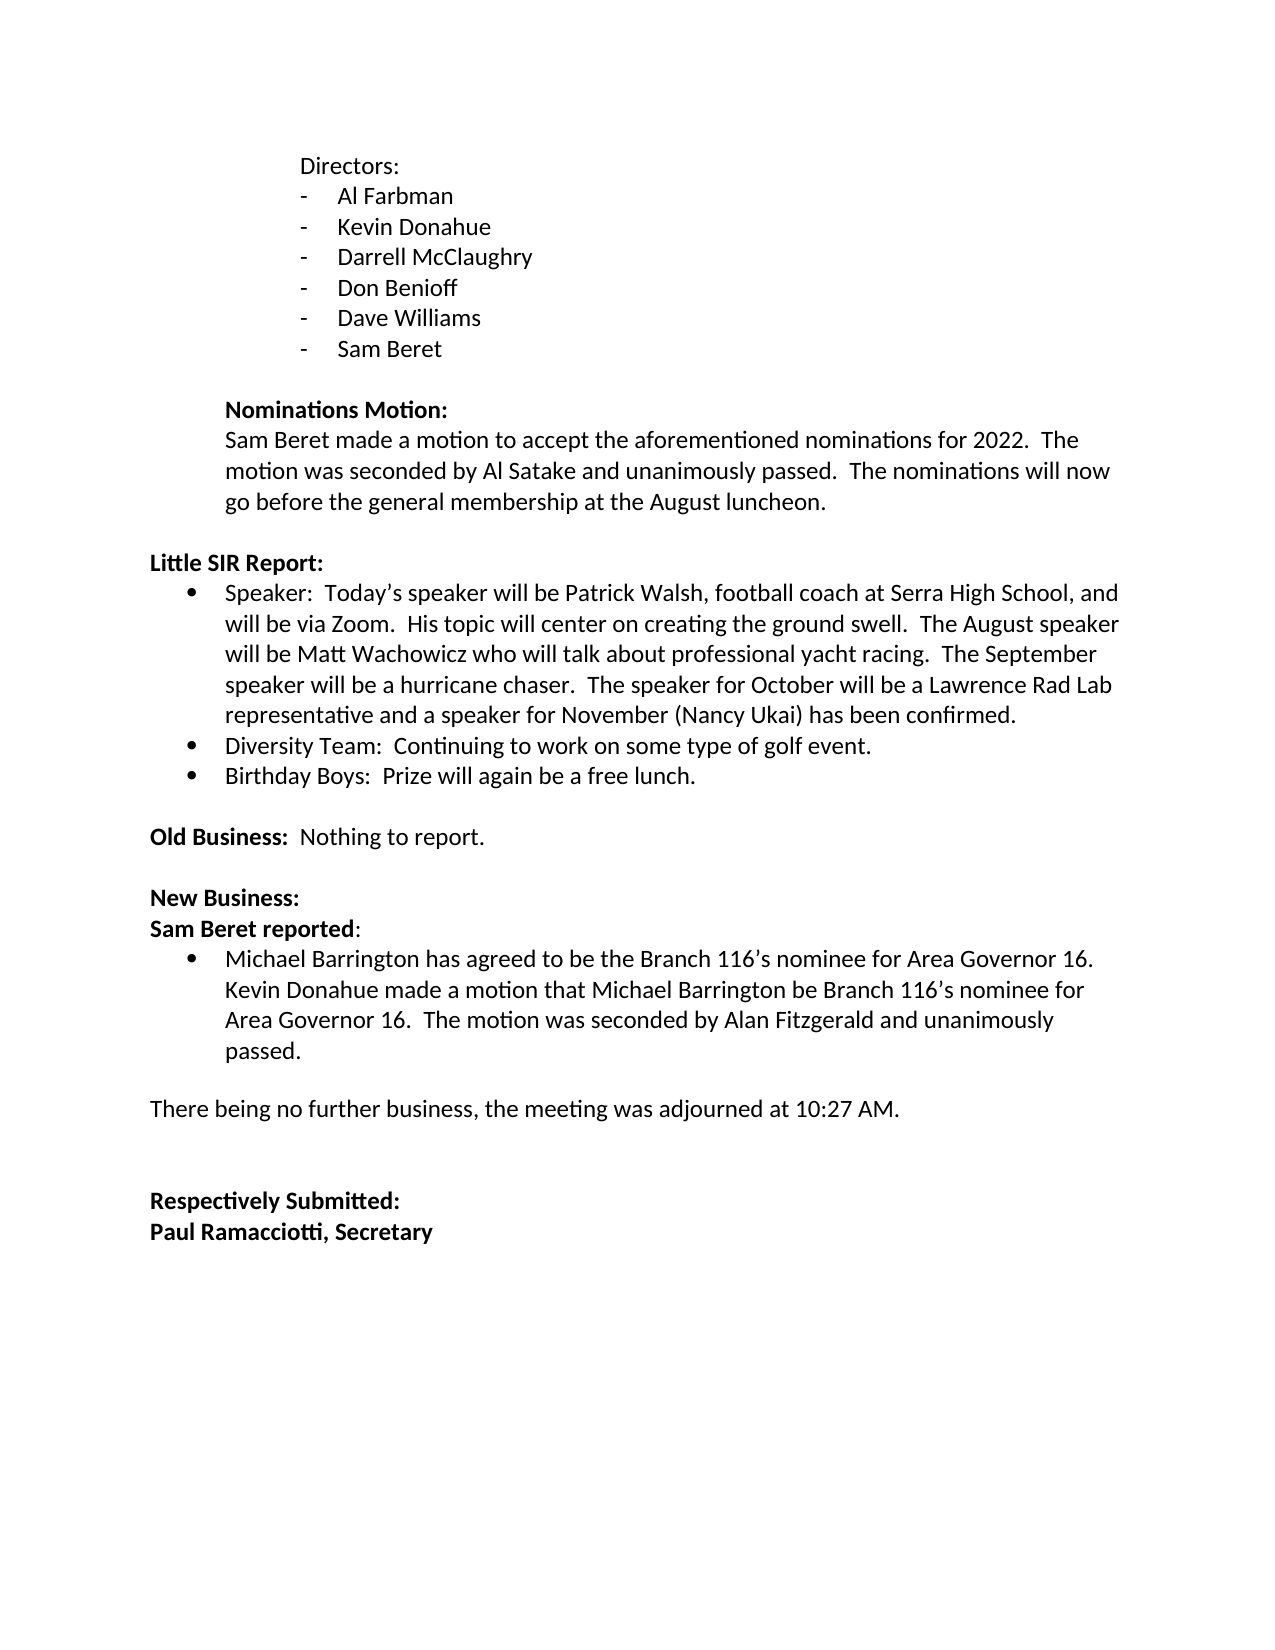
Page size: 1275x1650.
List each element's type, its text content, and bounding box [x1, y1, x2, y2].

text Kevin Donahue made a motion that Michael Barrington be Branch 116’s nominee for Area Governor 16. The motion was seconded by Alan Fitzgerald and unanimously passed. [225, 974, 1125, 1066]
list Diversity Team: Continuing to work on some type of golf event. [187, 730, 1125, 760]
list Dave Williams [300, 303, 1125, 333]
list Al Farbman [300, 181, 1125, 211]
list Kevin Donahue [300, 211, 1125, 242]
text Sam Beret made a motion to accept the aforementioned nominations for 2022. The motion was seconded by Al Satake and unanimously passed. The nominations will now go before the general membership at the August luncheon. [225, 425, 1125, 516]
list Sam Beret [300, 333, 1125, 364]
text Paul Ramacciotti, Secretary [150, 1216, 1125, 1246]
list Don Benioff [300, 272, 1125, 303]
text Old Business: Nothing to report. [150, 821, 1125, 852]
text New Business: [150, 882, 1125, 913]
list Birthday Boys: Prize will again be a free lunch. [187, 760, 1125, 791]
list Michael Barrington has agreed to be the Branch 116’s nominee for Area Governor 16. [187, 943, 1125, 974]
list Darrell McClaughry [300, 242, 1125, 272]
text Nominations Motion: [225, 394, 1125, 425]
text There being no further business, the meeting was adjourned at 10:27 AM. [150, 1094, 1125, 1124]
text Respectively Submitted: [150, 1185, 1125, 1216]
list Speaker: Today’s speaker will be Patrick Walsh, football coach at Serra High School, and will be via Zoom. His topic will center on creating the ground swell. The August speaker will be Matt Wachowicz who will talk about professional yacht racing. The September speaker will be a hurricane chaser. The speaker for October will be a Lawrence Rad Lab representative and a speaker for November (Nancy Ukai) has been confirmed. [187, 577, 1125, 730]
text Directors: [300, 150, 1125, 181]
text Sam Beret reported: [150, 913, 1125, 943]
text Little SIR Report: [150, 547, 1125, 577]
